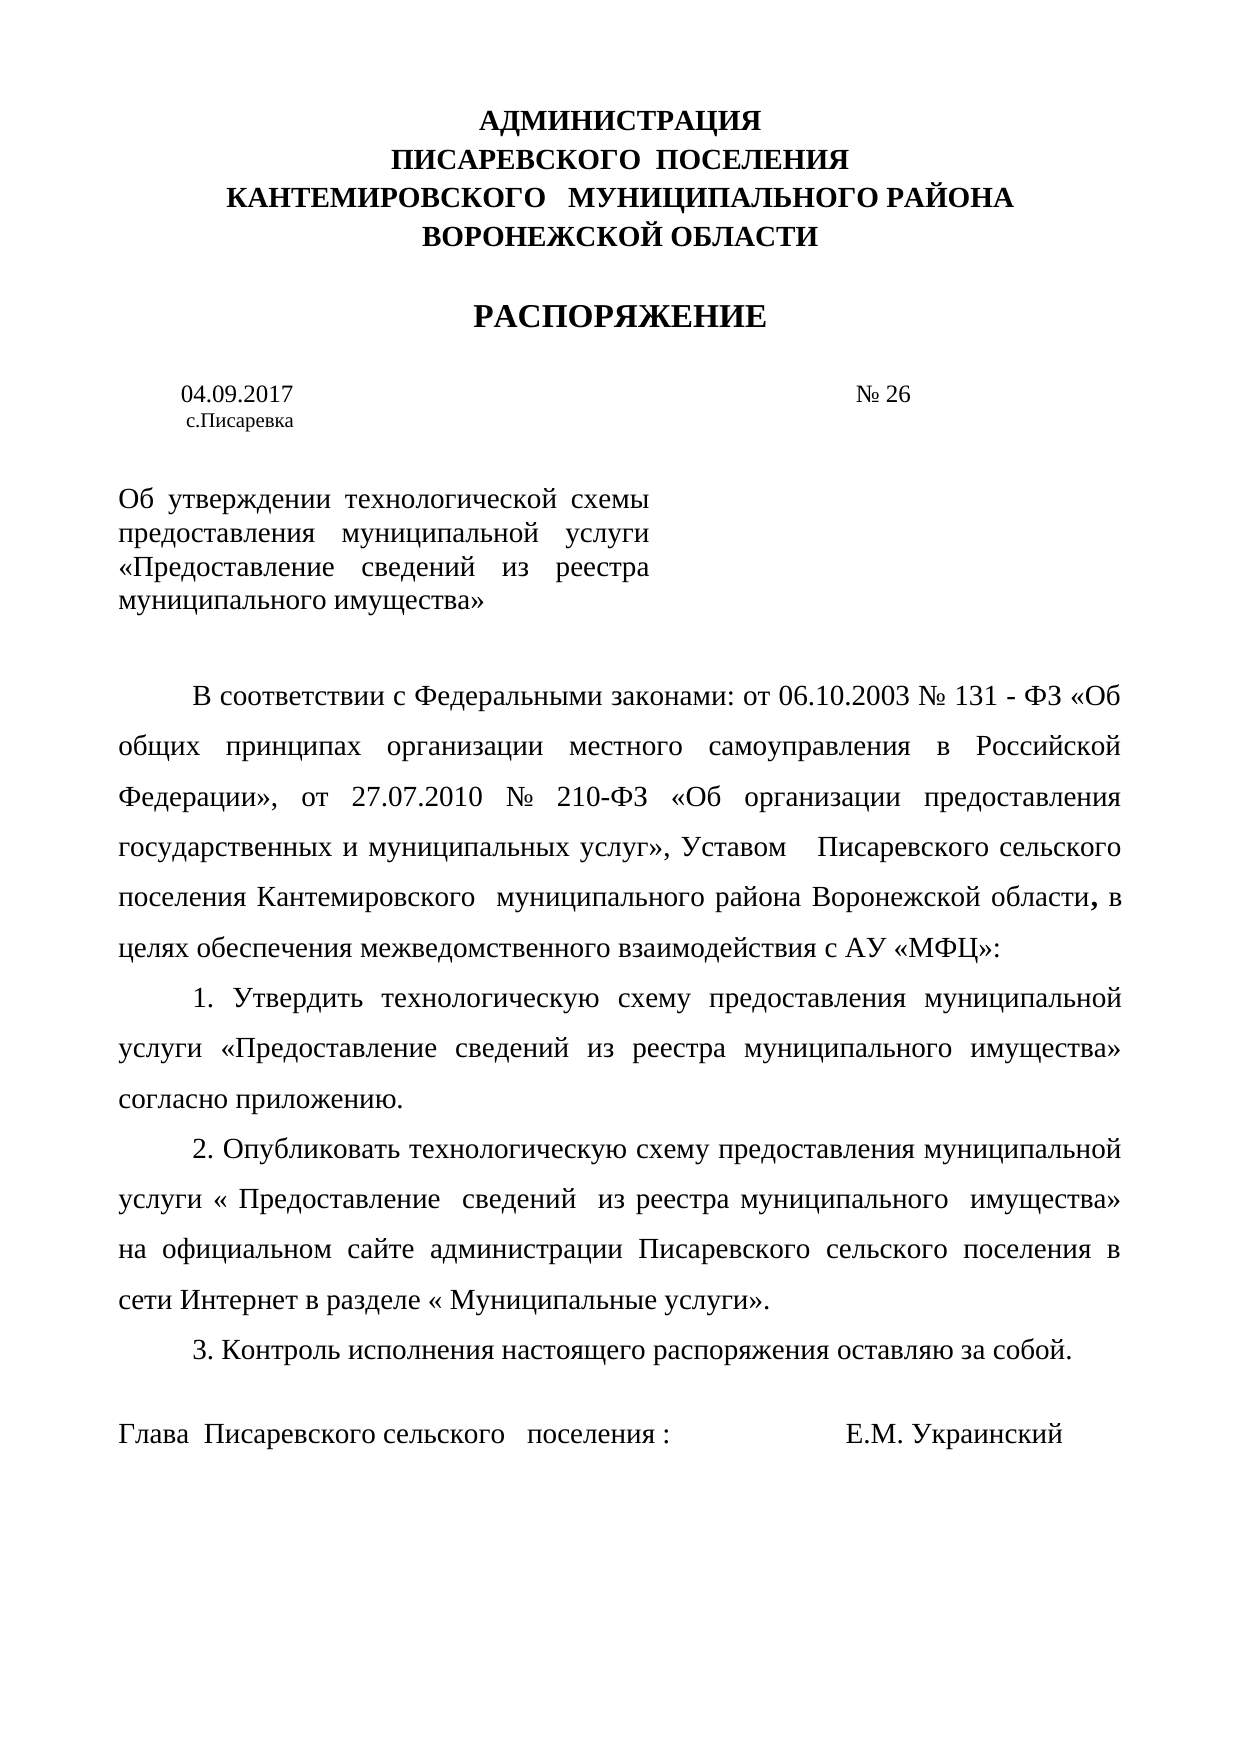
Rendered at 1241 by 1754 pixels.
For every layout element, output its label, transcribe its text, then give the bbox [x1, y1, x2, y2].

text Об утверждении технологической схемы предоставления муниципальной услуги «Предоставление сведений из реестра муниципального имущества» [118, 482, 650, 616]
list 3. Контроль исполнения настоящего распоряжения оставляю за собой. [118, 1332, 1122, 1366]
text с.Писаревка [118, 407, 1122, 432]
text КАНТЕМИРОВСКОГО МУНИЦИПАЛЬНОГО РАЙОНА [118, 181, 1122, 214]
text ПИСАРЕВСКОГО ПОСЕЛЕНИЯ [118, 142, 1122, 176]
text ВОРОНЕЖСКОЙ ОБЛАСТИ [118, 219, 1122, 253]
text АДМИНИСТРАЦИЯ [118, 103, 1122, 137]
text РАСПОРЯЖЕНИЕ [118, 296, 1122, 334]
text Глава Писаревского сельского поселения : Е.М. Украинский [118, 1416, 1122, 1450]
text 2. Опубликовать технологическую схему предоставления муниципальной услуги « Предоставление сведений из реестра муниципального имущества» на официальном сайте администрации Писаревского сельского поселения в сети Интернет в разделе « Муниципальные услуги». [118, 1131, 1122, 1316]
text 1. Утвердить технологическую схему предоставления муниципальной услуги «Предоставление сведений из реестра муниципального имущества» согласно приложению. [118, 980, 1122, 1114]
text 04.09.2017 № 26 [118, 379, 1122, 407]
text В соответствии с Федеральными законами: от 06.10.2003 № 131 - ФЗ «Об общих принципах организации местного самоуправления в Российской Федерации», от 27.07.2010 № 210-ФЗ «Об организации предоставления государственных и муниципальных услуг», Уставом Писаревского сельского поселения Кантемировского муниципального района Воронежской области, в целях обеспечения межведомственного взаимодействия с АУ «МФЦ»: [118, 678, 1122, 963]
